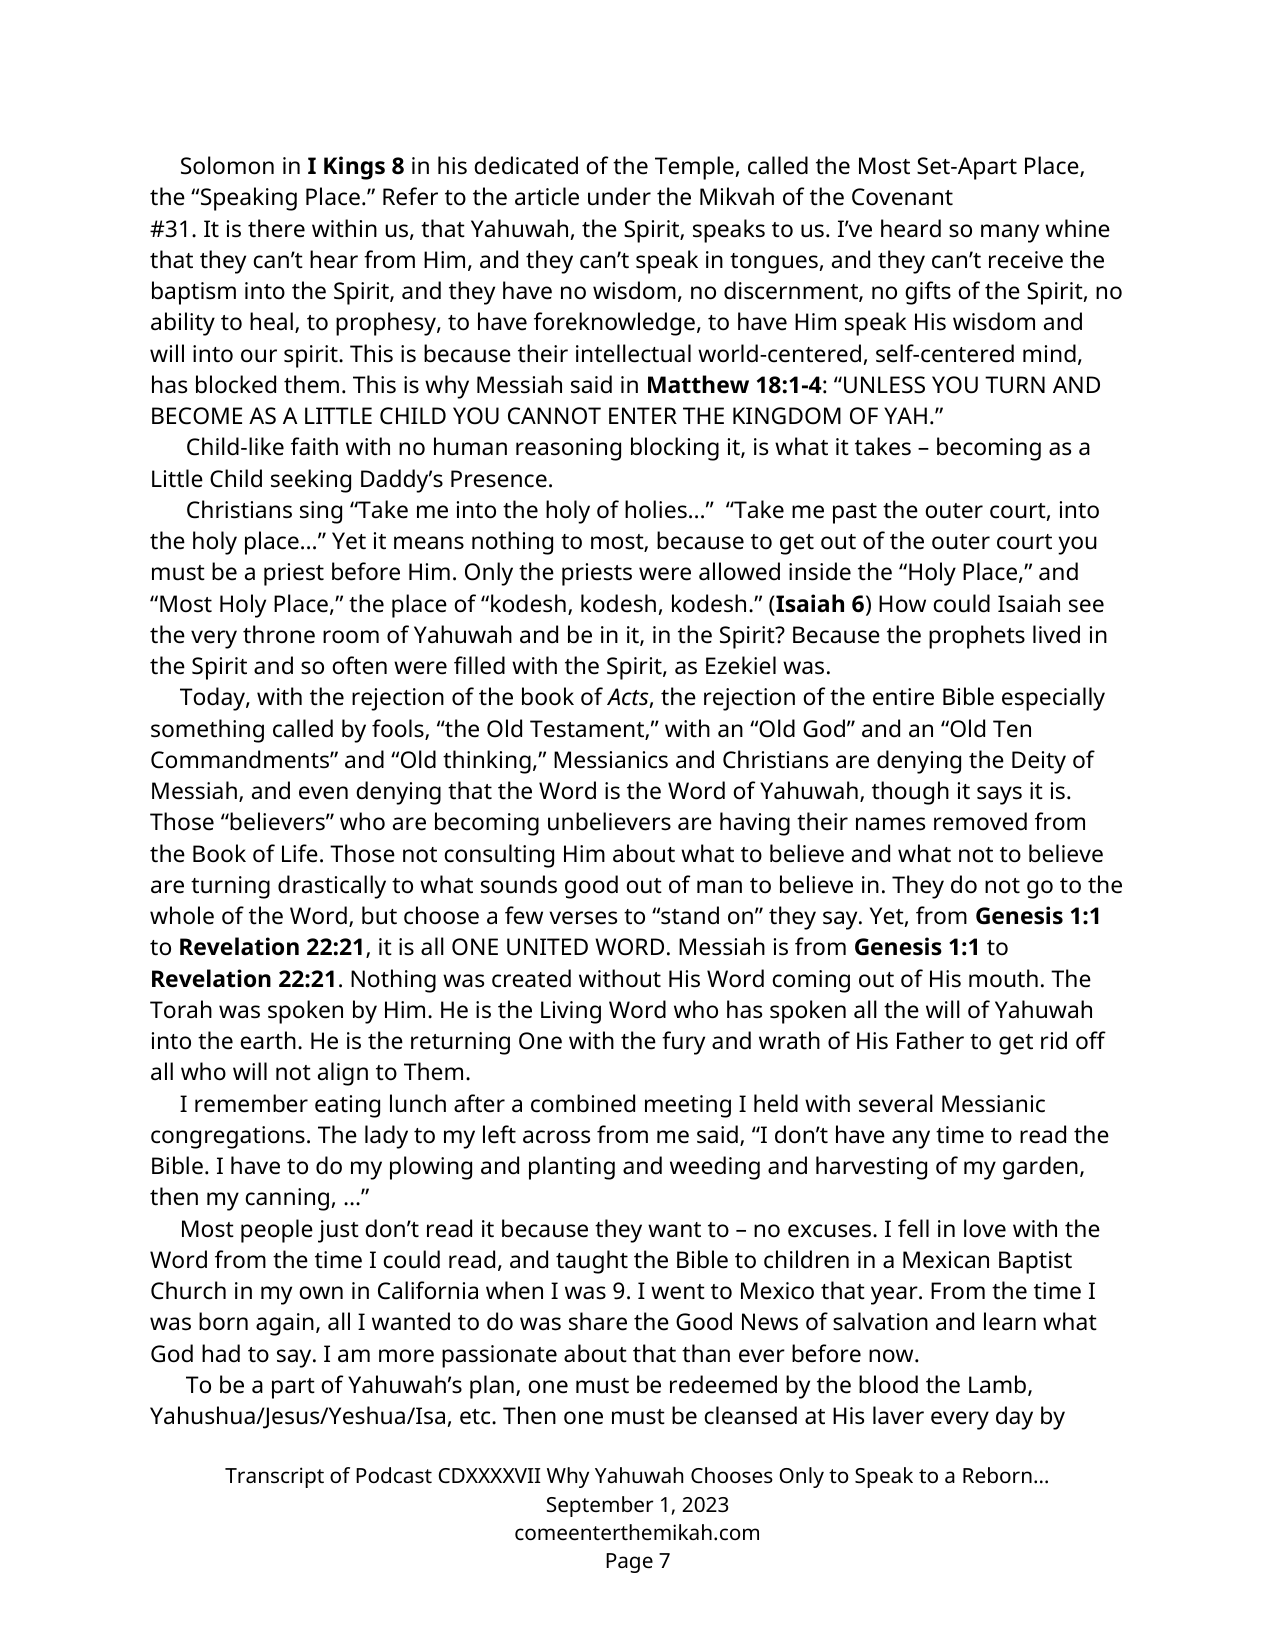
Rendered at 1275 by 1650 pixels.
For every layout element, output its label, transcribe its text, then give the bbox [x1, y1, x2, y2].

text Today, with the rejection of the book of Acts, the rejection of the entire Bible especially something called by fools, “the Old Testament,” with an “Old God” and an “Old Ten Commandments” and “Old thinking,” Messianics and Christians are denying the Deity of Messiah, and even denying that the Word is the Word of Yahuwah, though it says it is. Those “believers” who are becoming unbelievers are having their names removed from the Book of Life. Those not consulting Him about what to believe and what not to believe are turning drastically to what sounds good out of man to believe in. They do not go to the whole of the Word, but choose a few verses to “stand on” they say. Yet, from Genesis 1:1 to Revelation 22:21, it is all ONE UNITED WORD. Messiah is from Genesis 1:1 to Revelation 22:21. Nothing was created without His Word coming out of His mouth. The Torah was spoken by Him. He is the Living Word who has spoken all the will of Yahuwah into the earth. He is the returning One with the fury and wrath of His Father to get rid off all who will not align to Them. [150, 681, 1125, 1087]
text Most people just don’t read it because they want to – no excuses. I fell in love with the Word from the time I could read, and taught the Bible to children in a Mexican Baptist Church in my own in California when I was 9. I went to Mexico that year. From the time I was born again, all I wanted to do was share the Good News of salvation and learn what God had to say. I am more passionate about that than ever before now. [150, 1212, 1125, 1369]
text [150, 1369, 1125, 1431]
text Solomon in I Kings 8 in his dedicated of the Temple, called the Most Set-Apart Place, the “Speaking Place.” Refer to the article under the Mikvah of the Covenant [150, 150, 1125, 212]
text #31. It is there within us, that Yahuwah, the Spirit, speaks to us. I’ve heard so many whine that they can’t hear from Him, and they can’t speak in tongues, and they can’t receive the baptism into the Spirit, and they have no wisdom, no discernment, no gifts of the Spirit, no ability to heal, to prophesy, to have foreknowledge, to have Him speak His wisdom and will into our spirit. This is because their intellectual world-centered, self-centered mind, has blocked them. This is why Messiah said in Matthew 18:1-4: “UNLESS YOU TURN AND BECOME AS A LITTLE CHILD YOU CANNOT ENTER THE KINGDOM OF YAH.” [150, 212, 1125, 431]
text Child-like faith with no human reasoning blocking it, is what it takes – becoming as a Little Child seeking Daddy’s Presence. [150, 431, 1125, 494]
text I remember eating lunch after a combined meeting I held with several Messianic congregations. The lady to my left across from me said, “I don’t have any time to read the Bible. I have to do my plowing and planting and weeding and harvesting of my garden, then my canning, …” [150, 1087, 1125, 1212]
text Christians sing “Take me into the holy of holies…” “Take me past the outer court, into the holy place…” Yet it means nothing to most, because to get out of the outer court you must be a priest before Him. Only the priests were allowed inside the “Holy Place,” and “Most Holy Place,” the place of “kodesh, kodesh, kodesh.” (Isaiah 6) How could Isaiah see the very throne room of Yahuwah and be in it, in the Spirit? Because the prophets lived in the Spirit and so often were filled with the Spirit, as Ezekiel was. [150, 494, 1125, 681]
